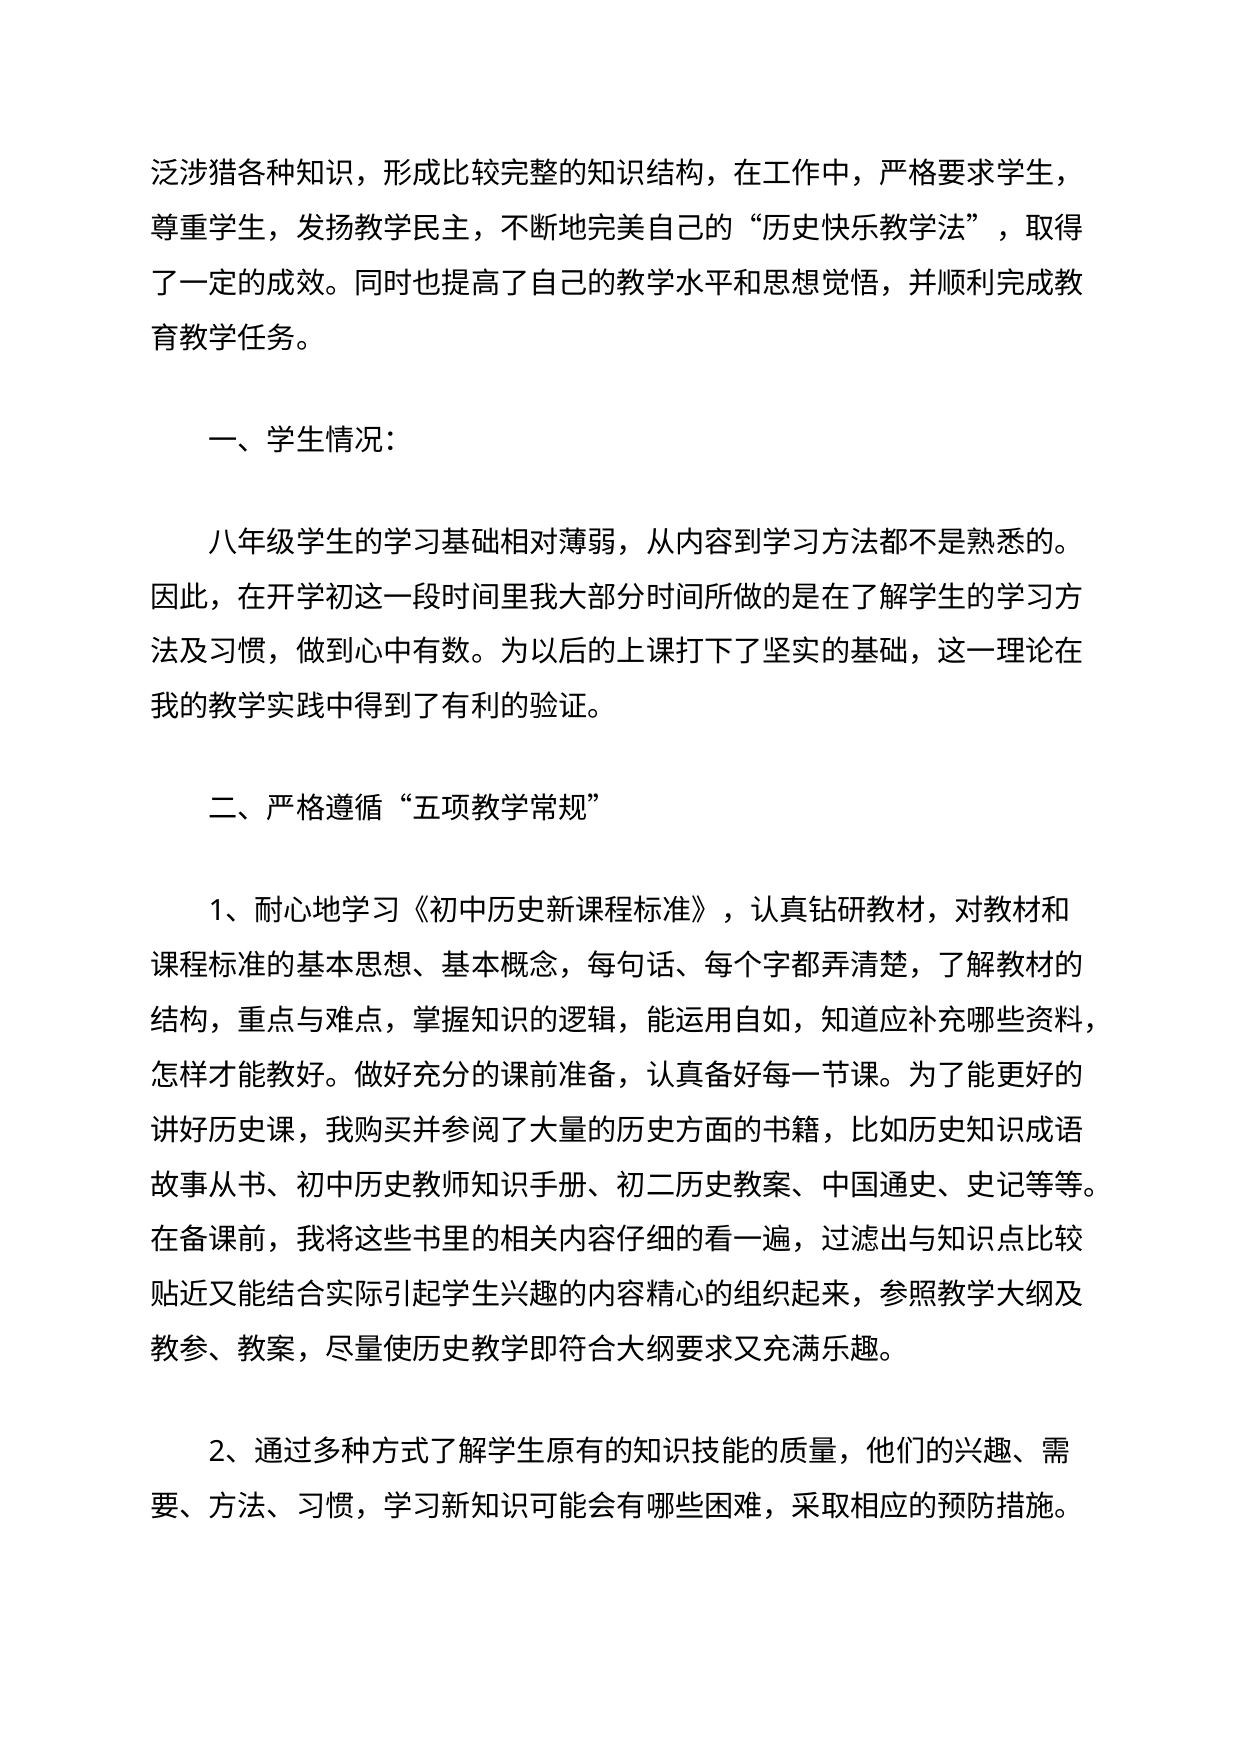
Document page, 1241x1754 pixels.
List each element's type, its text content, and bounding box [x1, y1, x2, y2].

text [150, 150, 1090, 357]
text 1、耐心地学习《初中历史新课程标准》，认真钻研教材，对教材和课程标准的基本思想、基本概念，每句话、每个字都弄清楚，了解教材的结构，重点与难点，掌握知识的逻辑，能运用自如，知道应补充哪些资料，怎样才能教好。做好充分的课前准备，认真备好每一节课。为了能更好的讲好历史课，我购买并参阅了大量的历史方面的书籍，比如历史知识成语故事从书、初中历史教师知识手册、初二历史教案、中国通史、史记等等。在备课前，我将这些书里的相关内容仔细的看一遍，过滤出与知识点比较贴近又能结合实际引起学生兴趣的内容精心的组织起来，参照教学大纲及教参、教案，尽量使历史教学即符合大纲要求又充满乐趣。 [150, 886, 1090, 1368]
text 八年级学生的学习基础相对薄弱，从内容到学习方法都不是熟悉的。因此，在开学初这一段时间里我大部分时间所做的是在了解学生的学习方法及习惯，做到心中有数。为以后的上课打下了坚实的基础，这一理论在我的教学实践中得到了有利的验证。 [150, 518, 1090, 725]
text 一、学生情况： [150, 416, 1090, 459]
text 二、严格遵循“五项教学常规” [150, 785, 1090, 827]
text 2、通过多种方式了解学生原有的知识技能的质量，他们的兴趣、需要、方法、习惯，学习新知识可能会有哪些困难，采取相应的预防措施。 [150, 1427, 1090, 1525]
